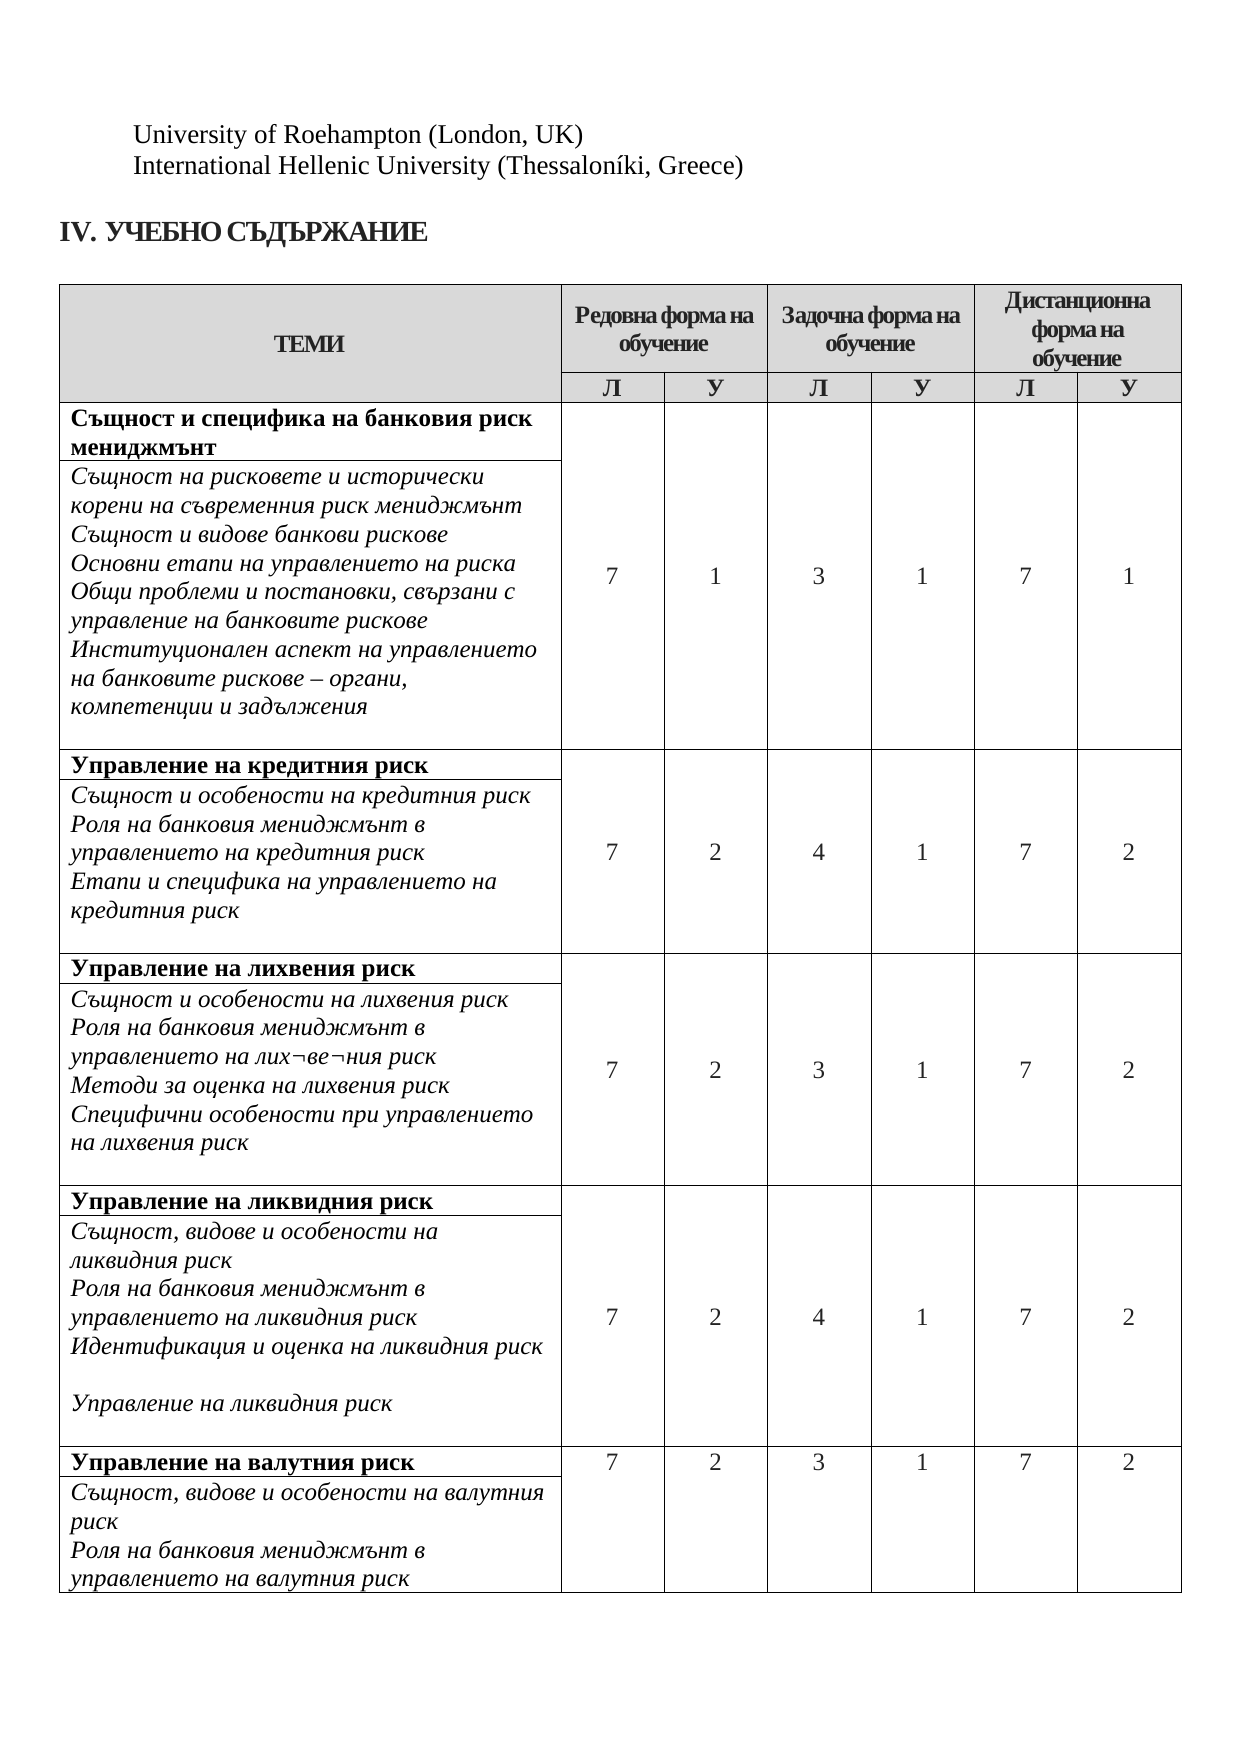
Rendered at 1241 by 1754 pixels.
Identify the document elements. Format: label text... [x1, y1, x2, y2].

table_cell 7 [562, 750, 664, 952]
table_cell Същност, видове и особености на валутния риск Роля на банковия мениджмънт в управлението на валутния риск Управление на валутния риск [60, 1477, 561, 1592]
table_cell Същност и особености на лихвения риск Роля на банковия мениджмънт в управлението на лих¬ве¬ния риск Методи за оценка на лихвения риск Специфични особености при управлението на лихвения риск [60, 984, 561, 1185]
table_cell 2 [1078, 750, 1181, 952]
table_cell 7 [562, 954, 664, 1185]
table_cell 4 [768, 1186, 871, 1446]
table_header Задочна форма на обучение [768, 285, 974, 372]
table_cell Управление на валутния риск [60, 1447, 561, 1476]
table_cell 7 [975, 954, 1077, 1185]
table_header ТемИ [60, 285, 561, 402]
table_cell 7 [562, 403, 664, 749]
table_cell Л [768, 373, 871, 402]
table_cell Същност на рисковете и исторически корени на съвременния риск мениджмънт Същност и видове банкови рискове Основни етапи на управлението на риска Общи проблеми и постановки, свързани с управление на банковите рискове Институционален аспект на управлението на банковите рискове – органи, компетенции и задължения [60, 461, 561, 749]
table_cell 2 [665, 1447, 767, 1592]
table_cell У [872, 373, 974, 402]
table_cell 3 [768, 954, 871, 1185]
table_cell 1 [872, 954, 974, 1185]
table_cell 2 [665, 1186, 767, 1446]
table_cell 2 [1078, 954, 1181, 1185]
table_cell 4 [768, 750, 871, 952]
table_header Редовна форма на обучение [562, 285, 767, 372]
table_cell Управление на лихвения риск [60, 954, 561, 983]
table_cell 7 [975, 750, 1077, 952]
table_cell 7 [975, 1447, 1077, 1592]
table_cell 2 [1078, 1447, 1181, 1592]
table_cell 7 [975, 1186, 1077, 1446]
table_cell Същност и специфика на банковия риск мениджмънт [60, 403, 561, 460]
table_cell Л [562, 373, 664, 402]
table_cell 2 [1078, 1186, 1181, 1446]
table_cell Същност, видове и особености на ликвидния риск Роля на банковия мениджмънт в управлението на ликвидния риск Идентификация и оценка на ликвидния риск Управление на ликвидния риск [60, 1216, 561, 1446]
table_cell 3 [768, 1447, 871, 1592]
table_cell 1 [1078, 403, 1181, 749]
table_cell Управление на кредитния риск [60, 750, 561, 779]
table_cell Същност и особености на кредитния риск Роля на банковия мениджмънт в управлението на кредитния риск Етапи и специфика на управлението на кредитния риск [60, 780, 561, 952]
table_cell 2 [665, 954, 767, 1185]
text International Hellenic University (Thessaloníki, Greece) [59, 149, 1181, 180]
text IV. Учебно съдържание [59, 214, 1181, 284]
table_cell 2 [665, 750, 767, 952]
table_cell У [1078, 373, 1181, 402]
table_cell 1 [872, 750, 974, 952]
table_cell У [665, 373, 767, 402]
table_cell 1 [872, 1447, 974, 1592]
table_cell Управление на ликвидния риск [60, 1186, 561, 1215]
table_cell 3 [768, 403, 871, 749]
table_cell 7 [975, 403, 1077, 749]
table_cell 1 [872, 1186, 974, 1446]
text University of Roehampton (London, UK) [59, 118, 1181, 149]
table_cell 7 [562, 1447, 664, 1592]
table_cell Л [975, 373, 1077, 402]
table_header Дистанционна форма на обучение [975, 285, 1181, 372]
table_cell 1 [665, 403, 767, 749]
table_cell 1 [872, 403, 974, 749]
table_cell 7 [562, 1186, 664, 1446]
